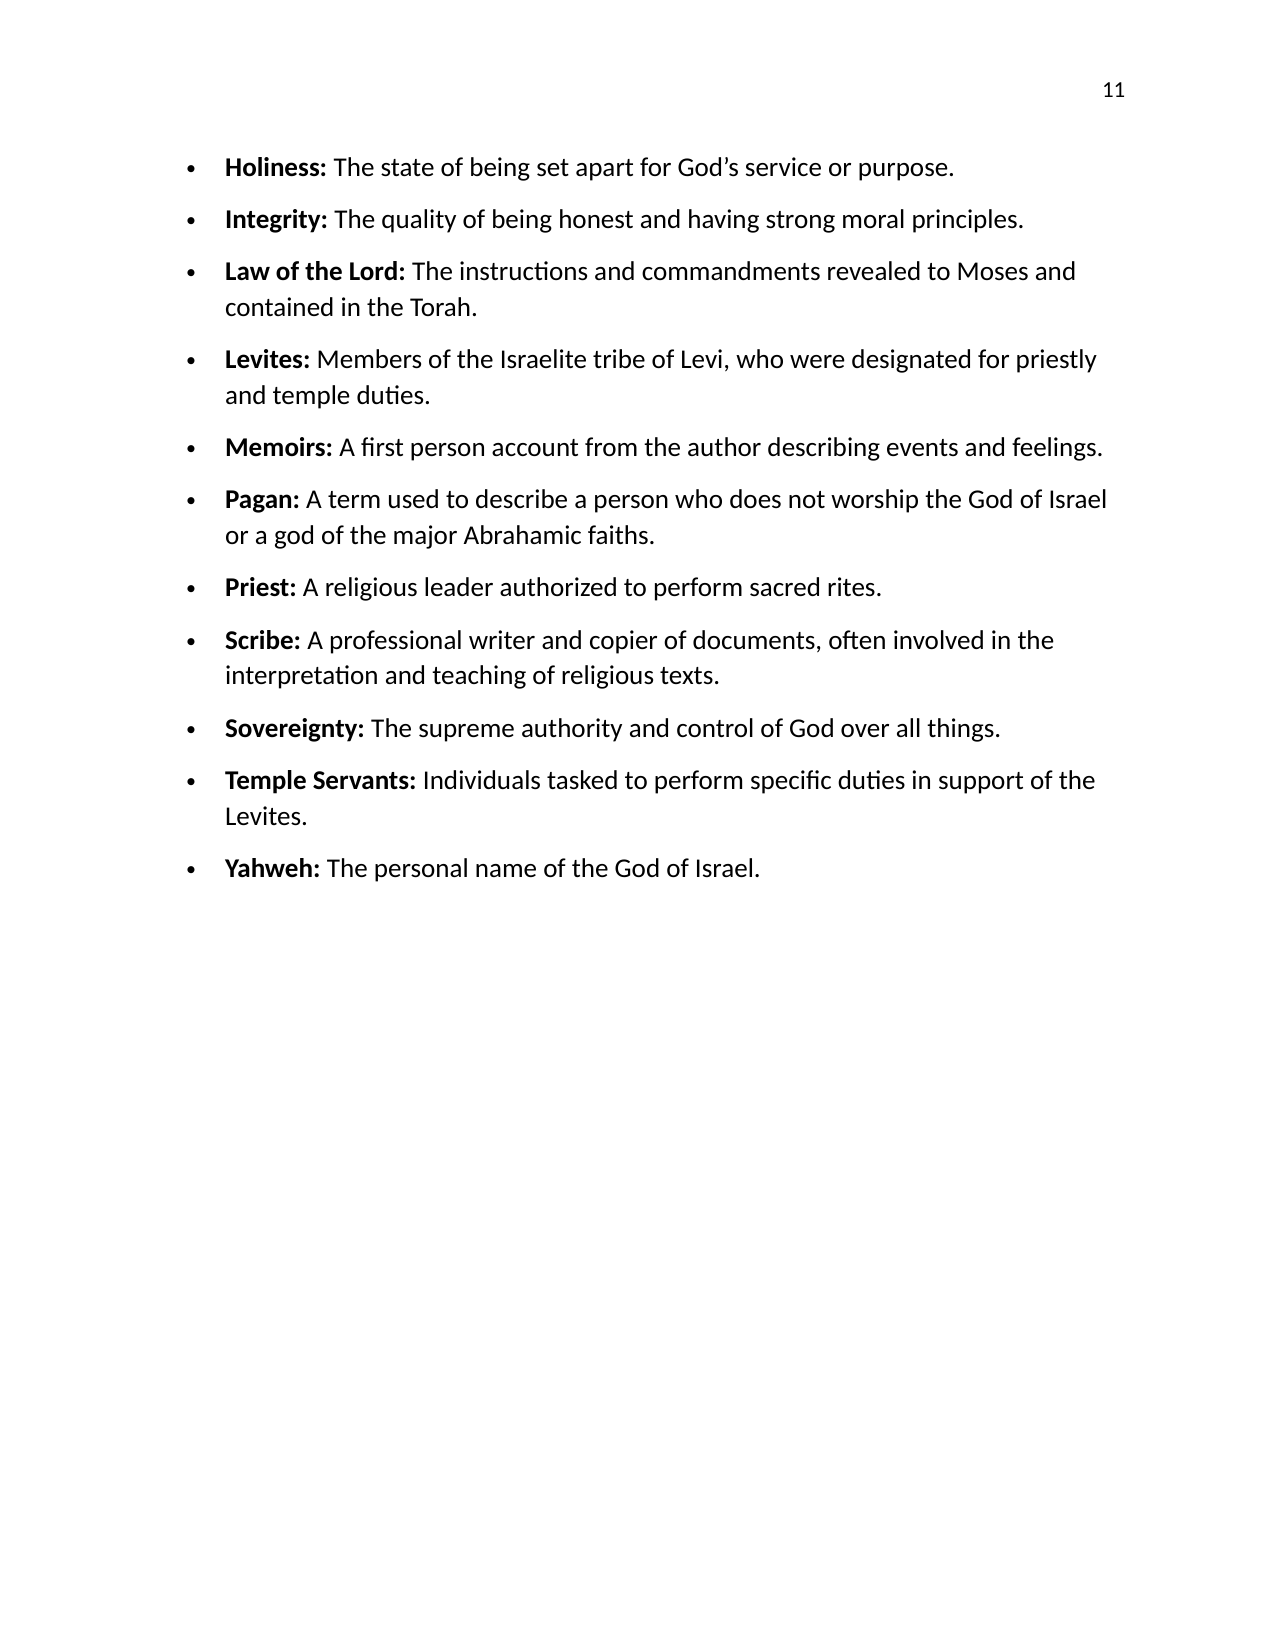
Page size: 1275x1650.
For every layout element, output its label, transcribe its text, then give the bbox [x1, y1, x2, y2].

list Pagan: A term used to describe a person who does not worship the God of Israel or a god of the major Abrahamic faiths. [187, 483, 1125, 551]
list Sovereignty: The supreme authority and control of God over all things. [187, 711, 1125, 744]
list Memoirs: A first person account from the author describing events and feelings. [187, 430, 1125, 463]
list Scribe: A professional writer and copier of documents, often involved in the interpretation and teaching of religious texts. [187, 623, 1125, 692]
list Integrity: The quality of being honest and having strong moral principles. [187, 202, 1125, 235]
list Holiness: The state of being set apart for God’s service or purpose. [187, 150, 1125, 183]
list Temple Servants: Individuals tasked to perform specific duties in support of the Levites. [187, 763, 1125, 832]
list Priest: A religious leader authorized to perform sacred rites. [187, 571, 1125, 604]
list Law of the Lord: The instructions and commandments revealed to Moses and contained in the Torah. [187, 254, 1125, 323]
list Yahweh: The personal name of the God of Israel. [187, 851, 1125, 884]
list Levites: Members of the Israelite tribe of Levi, who were designated for priestly and temple duties. [187, 342, 1125, 411]
